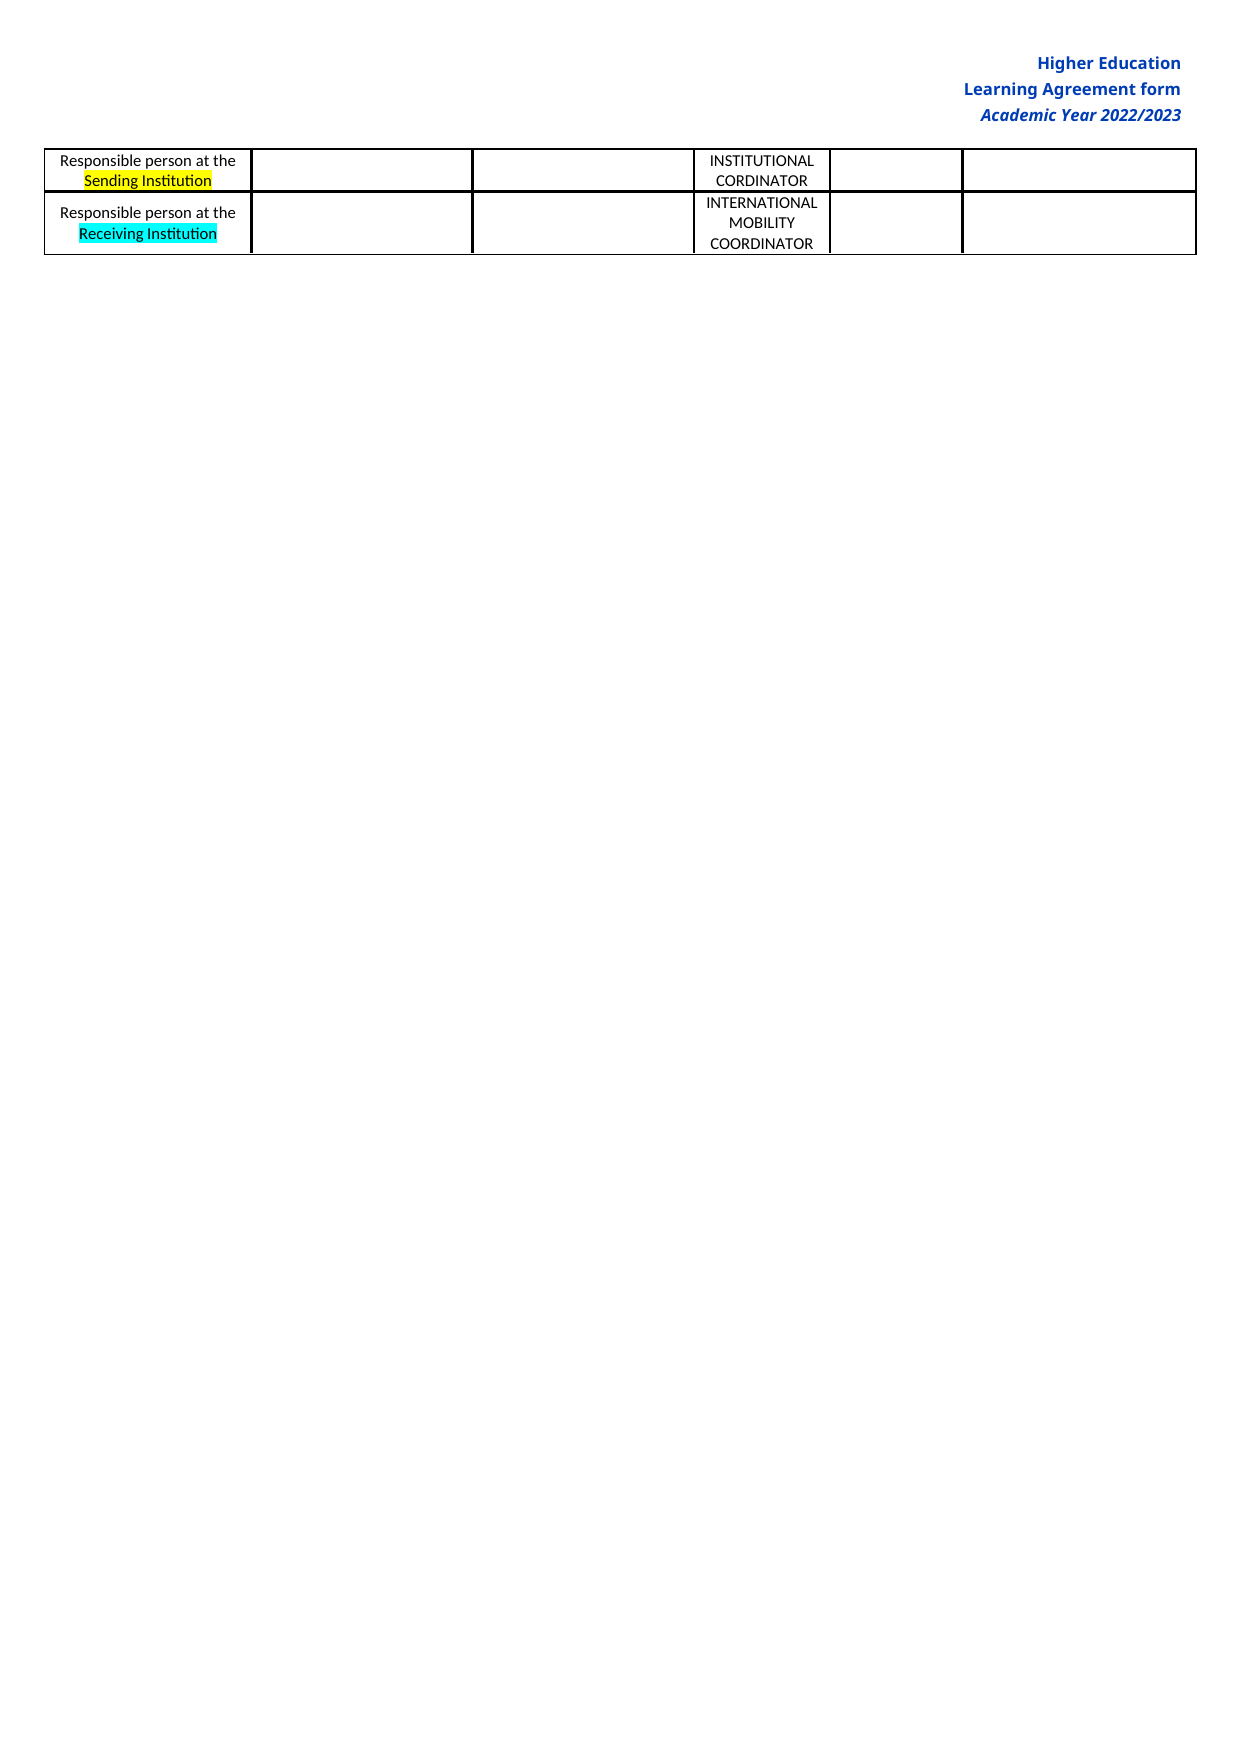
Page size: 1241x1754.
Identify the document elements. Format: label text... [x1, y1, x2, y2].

table_cell [253, 150, 471, 190]
table_cell [253, 193, 471, 253]
table_cell Responsible person at the Receiving Institution [45, 193, 250, 253]
table_cell Responsible person at the Sending Institution [45, 150, 250, 190]
table_cell [831, 150, 961, 190]
table_cell INTERNATIONAL MOBILITY COORDINATOR [695, 193, 829, 253]
table_cell [474, 193, 693, 253]
table_cell INSTITUTIONAL CORDINATOR [695, 150, 829, 190]
table_cell [831, 193, 961, 253]
table_cell [964, 150, 1195, 190]
table_cell [964, 193, 1195, 253]
table_cell [474, 150, 693, 190]
